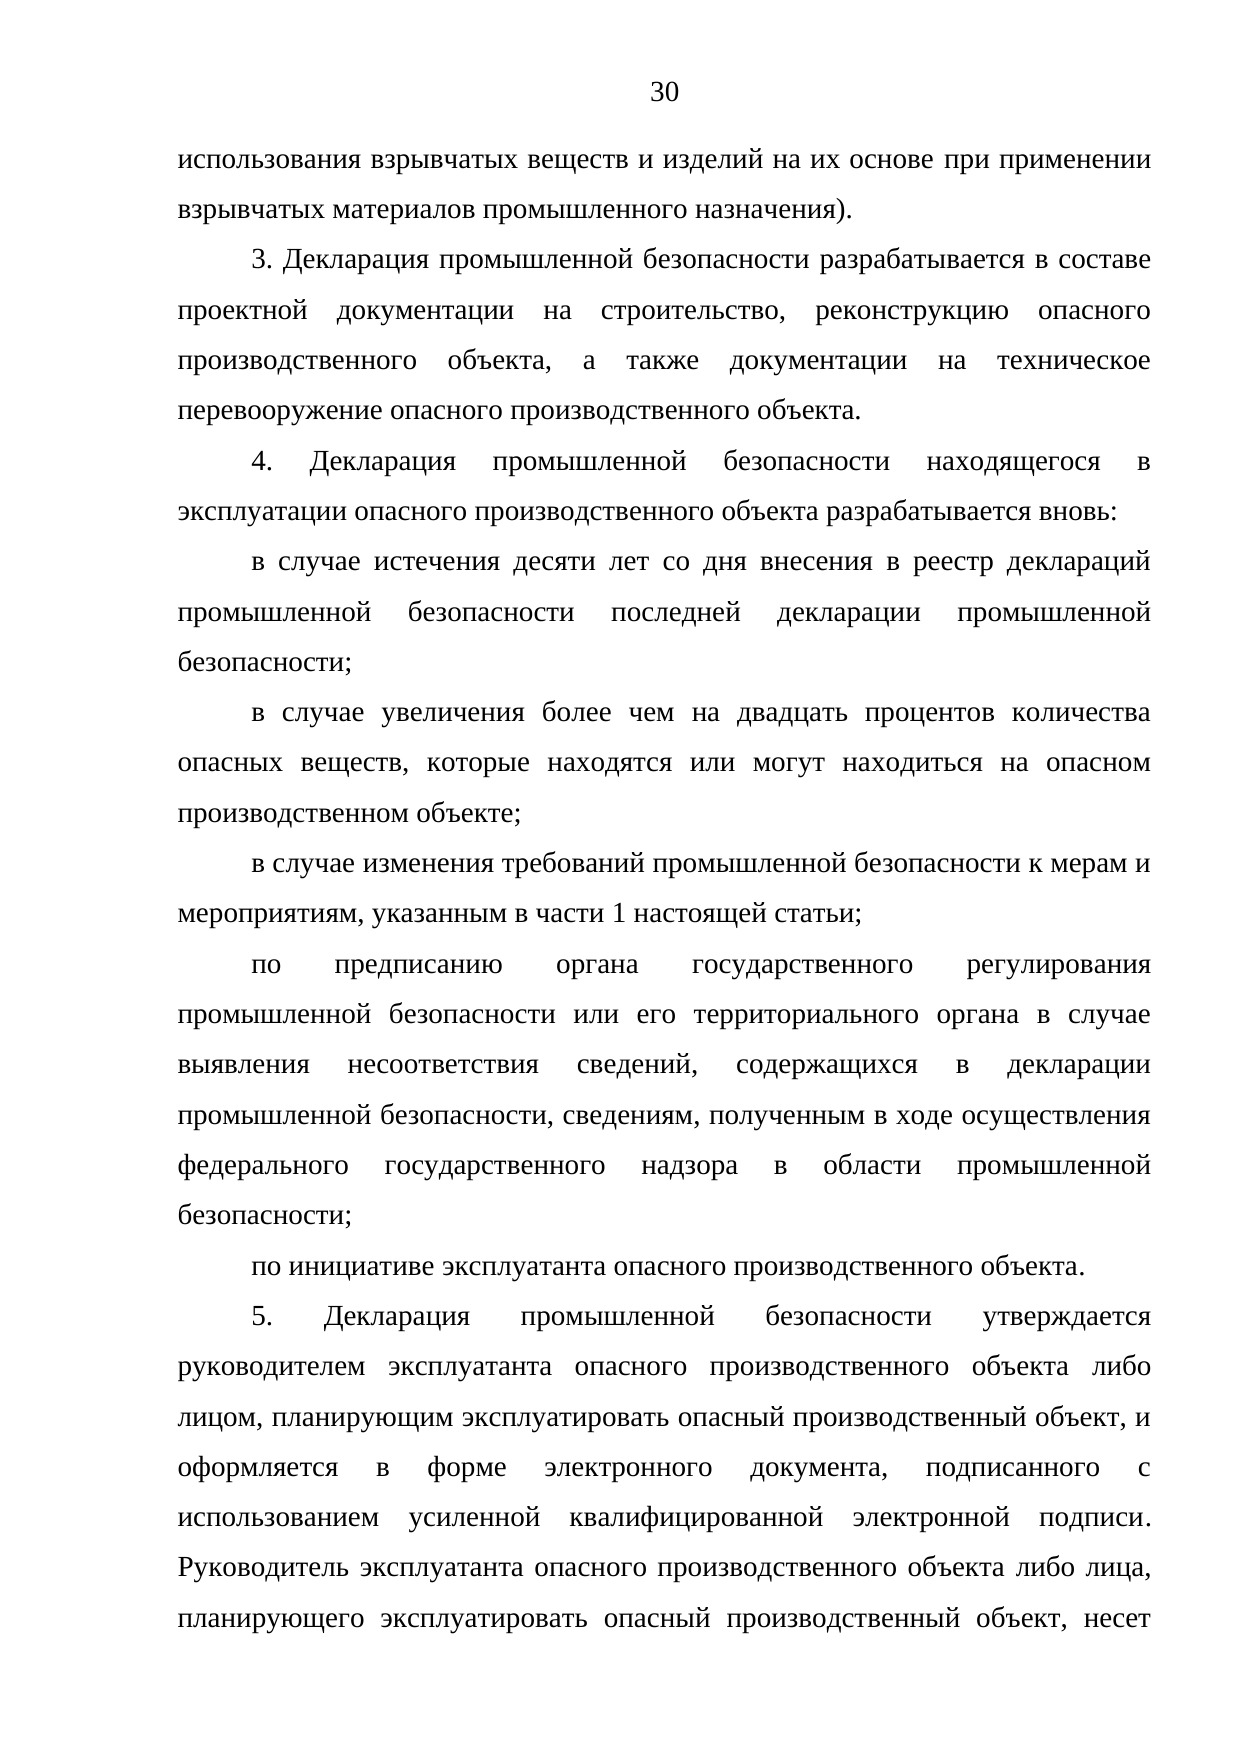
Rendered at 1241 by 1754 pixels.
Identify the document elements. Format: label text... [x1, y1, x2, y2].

text в случае изменения требований промышленной безопасности к мерам и мероприятиям, указанным в части 1 настоящей статьи; [177, 845, 1152, 929]
text в случае увеличения более чем на двадцать процентов количества опасных веществ, которые находятся или могут находиться на опасном производственном объекте; [177, 694, 1152, 828]
text по предписанию органа государственного регулирования промышленной безопасности или его территориального органа в случае выявления несоответствия сведений, содержащихся в декларации промышленной безопасности, сведениям, полученным в ходе осуществления федерального государственного надзора в области промышленной безопасности; [177, 946, 1152, 1231]
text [177, 141, 1152, 225]
text 4. Декларация промышленной безопасности находящегося в эксплуатации опасного производственного объекта разрабатывается вновь: [177, 443, 1152, 527]
text 3. Декларация промышленной безопасности разрабатывается в составе проектной документации на строительство, реконструкцию опасного производственного объекта, а также документации на техническое перевооружение опасного производственного объекта. [177, 241, 1152, 426]
text в случае истечения десяти лет со дня внесения в реестр деклараций промышленной безопасности последней декларации промышленной безопасности; [177, 543, 1152, 677]
text по инициативе эксплуатанта опасного производственного объекта. [177, 1248, 1152, 1281]
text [177, 1298, 1152, 1633]
